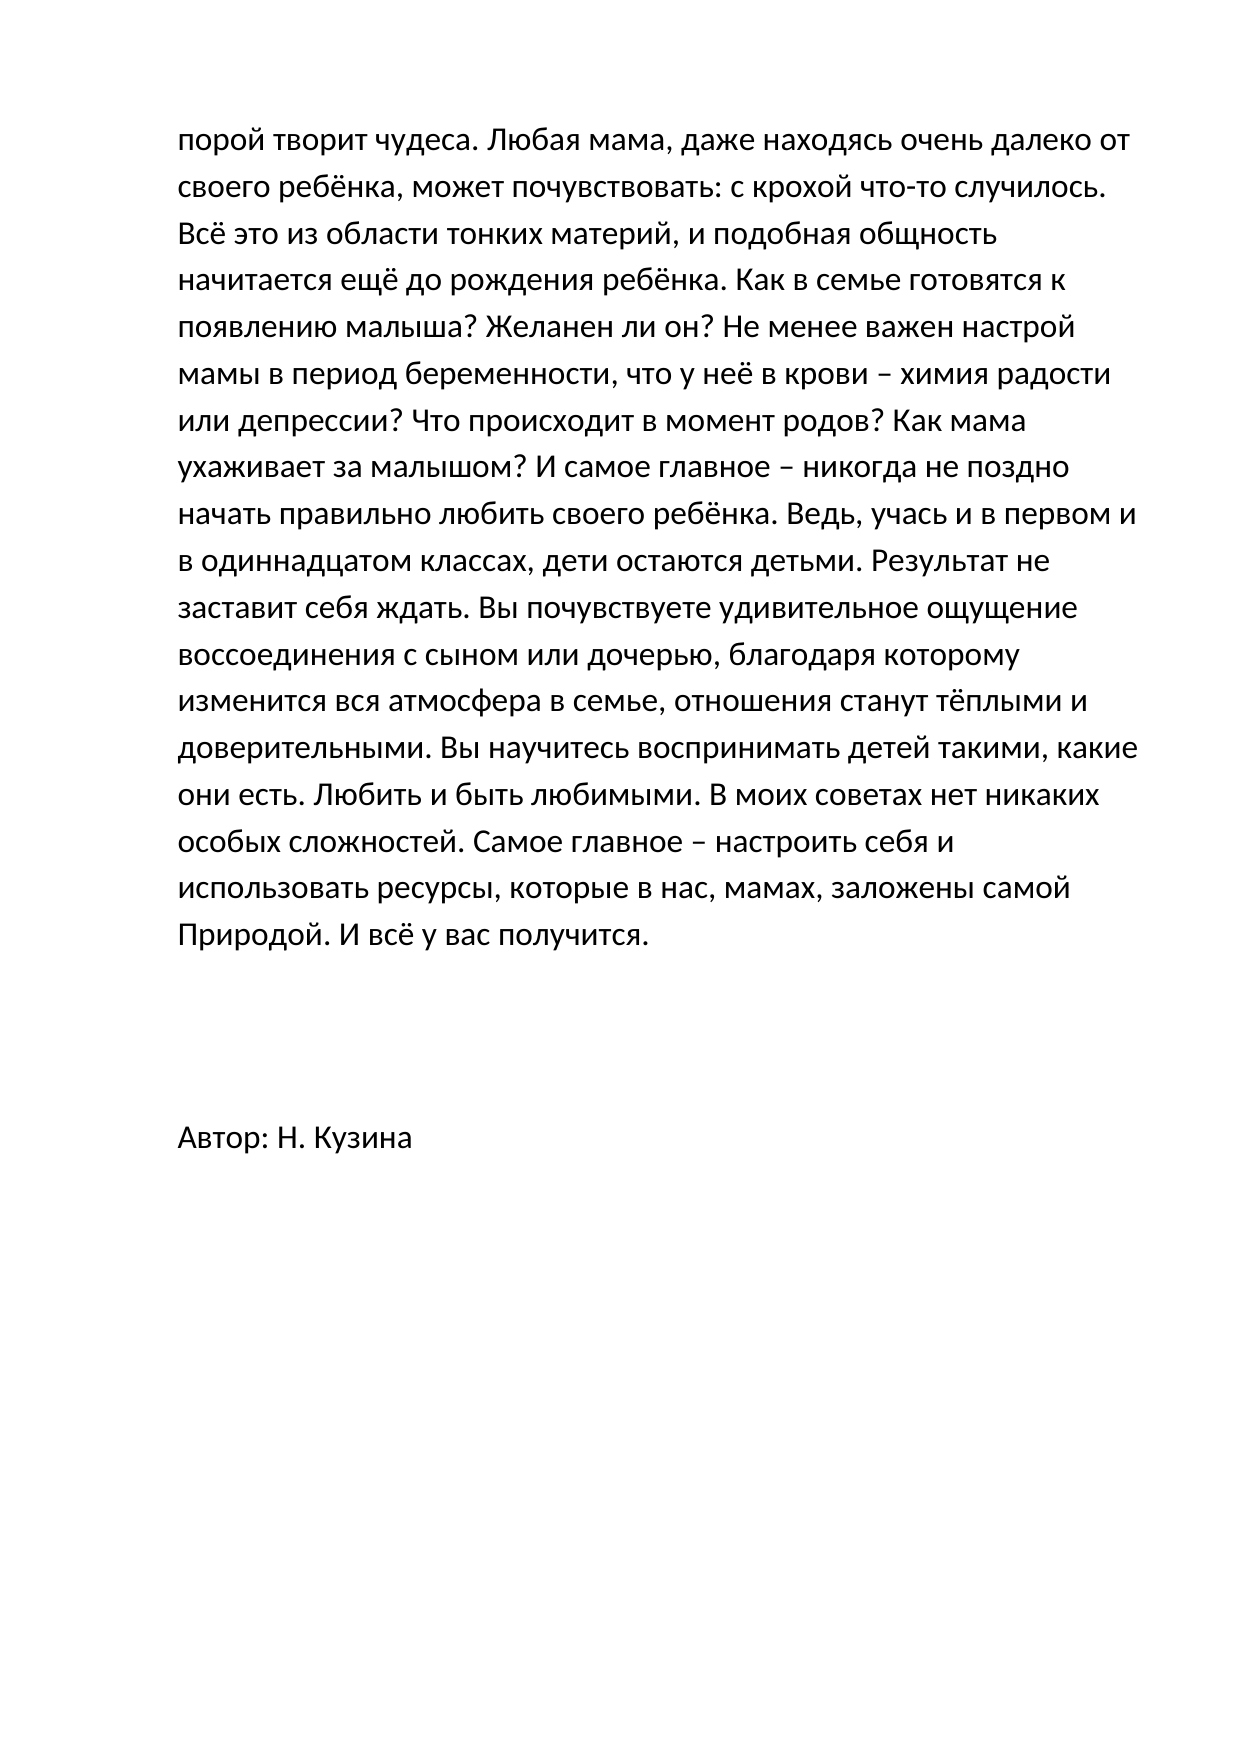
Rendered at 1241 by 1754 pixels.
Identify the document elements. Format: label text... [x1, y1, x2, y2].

text Автор: Н. Кузина [177, 1116, 1152, 1157]
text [177, 118, 1152, 954]
